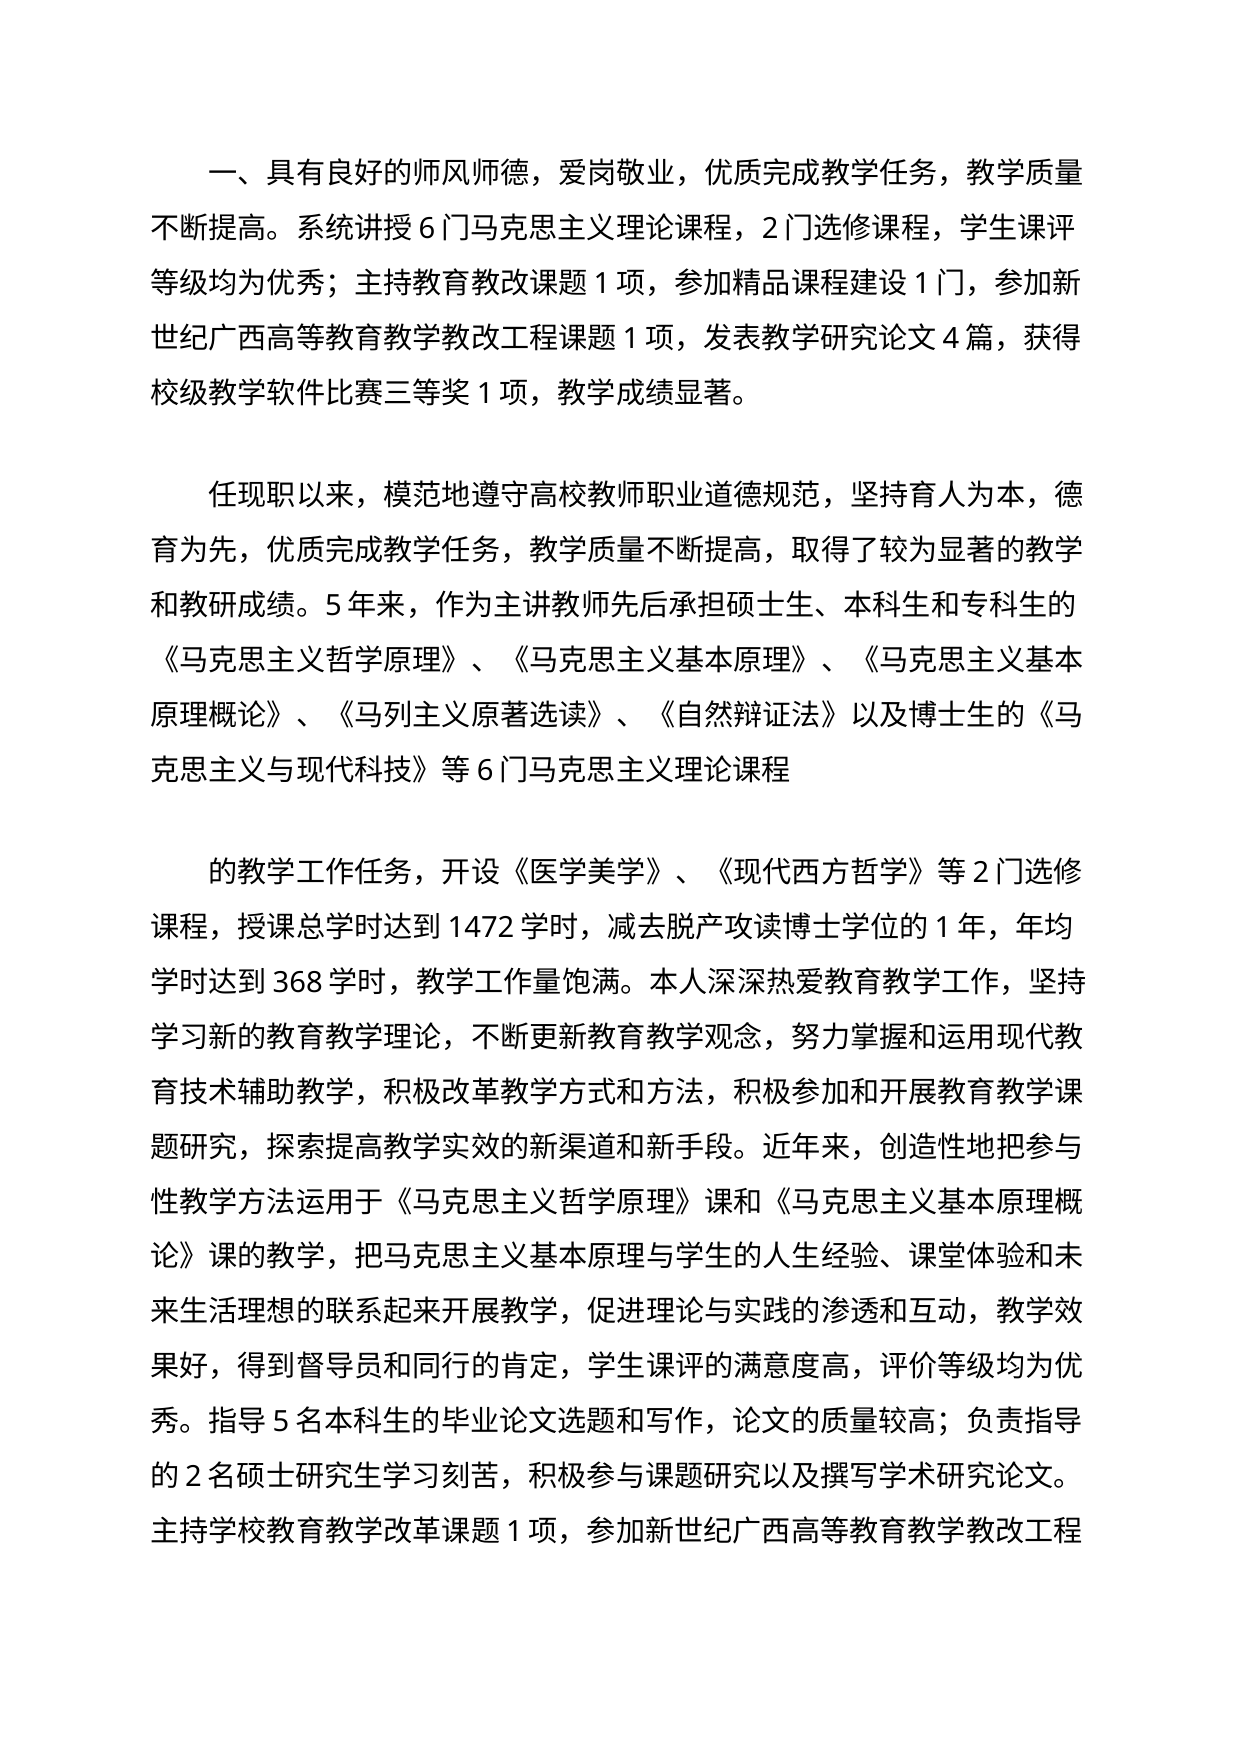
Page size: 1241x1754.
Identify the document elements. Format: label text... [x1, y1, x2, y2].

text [150, 848, 1090, 1550]
text 一、具有良好的师风师德，爱岗敬业，优质完成教学任务，教学质量不断提高。系统讲授6门马克思主义理论课程，2门选修课程，学生课评等级均为优秀；主持教育教改课题1项，参加精品课程建设1门，参加新世纪广西高等教育教学教改工程课题1项，发表教学研究论文4篇，获得校级教学软件比赛三等奖1项，教学成绩显著。 [150, 150, 1090, 412]
text 任现职以来，模范地遵守高校教师职业道德规范，坚持育人为本，德育为先，优质完成教学任务，教学质量不断提高，取得了较为显著的教学和教研成绩。5年来，作为主讲教师先后承担硕士生、本科生和专科生的《马克思主义哲学原理》、《马克思主义基本原理》、《马克思主义基本原理概论》、《马列主义原著选读》、《自然辩证法》以及博士生的《马克思主义与现代科技》等6门马克思主义理论课程 [150, 472, 1090, 789]
